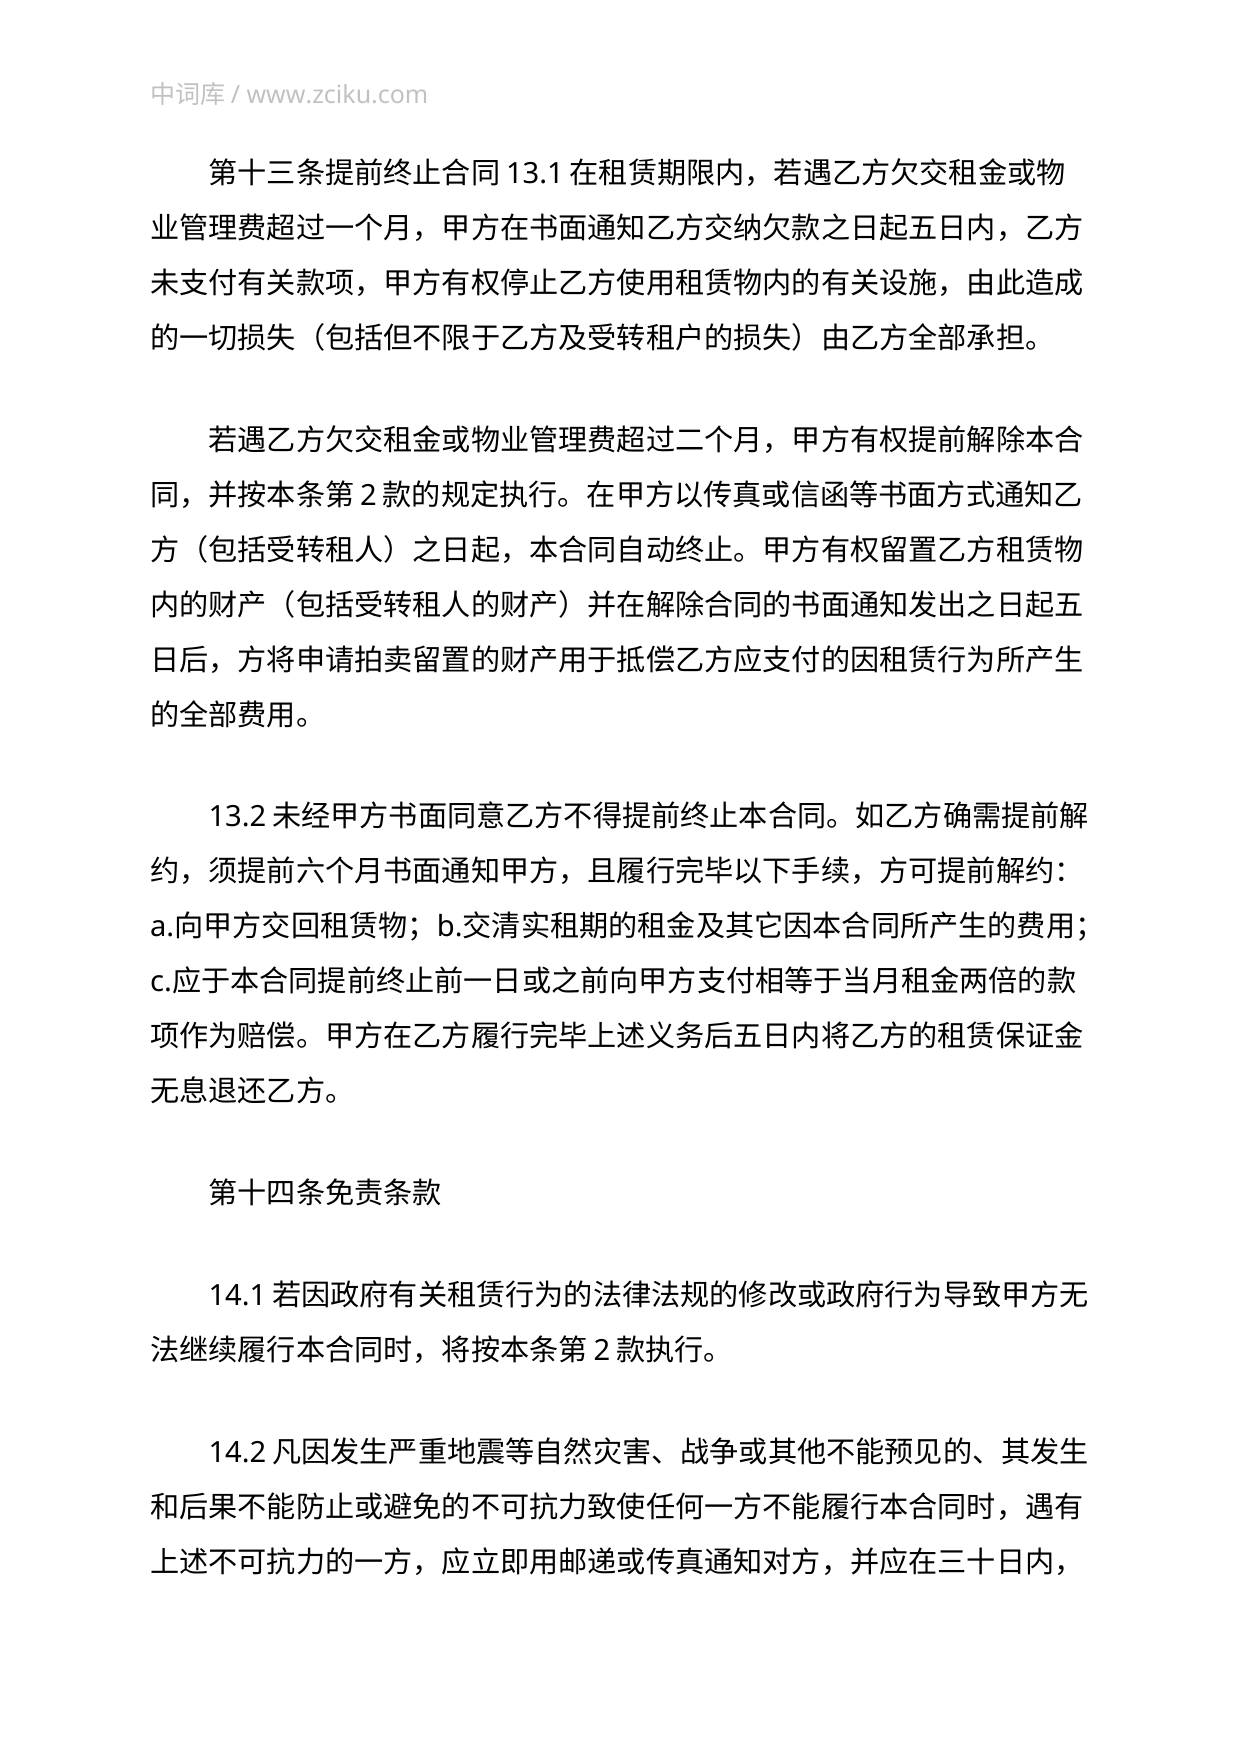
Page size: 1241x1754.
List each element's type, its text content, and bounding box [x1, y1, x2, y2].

text 第十四条免责条款 [150, 1169, 1090, 1212]
text 14.1若因政府有关租赁行为的法律法规的修改或政府行为导致甲方无法继续履行本合同时，将按本条第2款执行。 [150, 1271, 1090, 1369]
text 第十三条提前终止合同13.1在租赁期限内，若遇乙方欠交租金或物业管理费超过一个月，甲方在书面通知乙方交纳欠款之日起五日内，乙方未支付有关款项，甲方有权停止乙方使用租赁物内的有关设施，由此造成的一切损失（包括但不限于乙方及受转租户的损失）由乙方全部承担。 [150, 150, 1090, 357]
text 若遇乙方欠交租金或物业管理费超过二个月，甲方有权提前解除本合同，并按本条第2款的规定执行。在甲方以传真或信函等书面方式通知乙方（包括受转租人）之日起，本合同自动终止。甲方有权留置乙方租赁物内的财产（包括受转租人的财产）并在解除合同的书面通知发出之日起五日后，方将申请拍卖留置的财产用于抵偿乙方应支付的因租赁行为所产生的全部费用。 [150, 417, 1090, 733]
text 13.2未经甲方书面同意乙方不得提前终止本合同。如乙方确需提前解约，须提前六个月书面通知甲方，且履行完毕以下手续，方可提前解约：a.向甲方交回租赁物；b.交清实租期的租金及其它因本合同所产生的费用；c.应于本合同提前终止前一日或之前向甲方支付相等于当月租金两倍的款项作为赔偿。甲方在乙方履行完毕上述义务后五日内将乙方的租赁保证金无息退还乙方。 [150, 793, 1090, 1110]
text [150, 1428, 1090, 1580]
